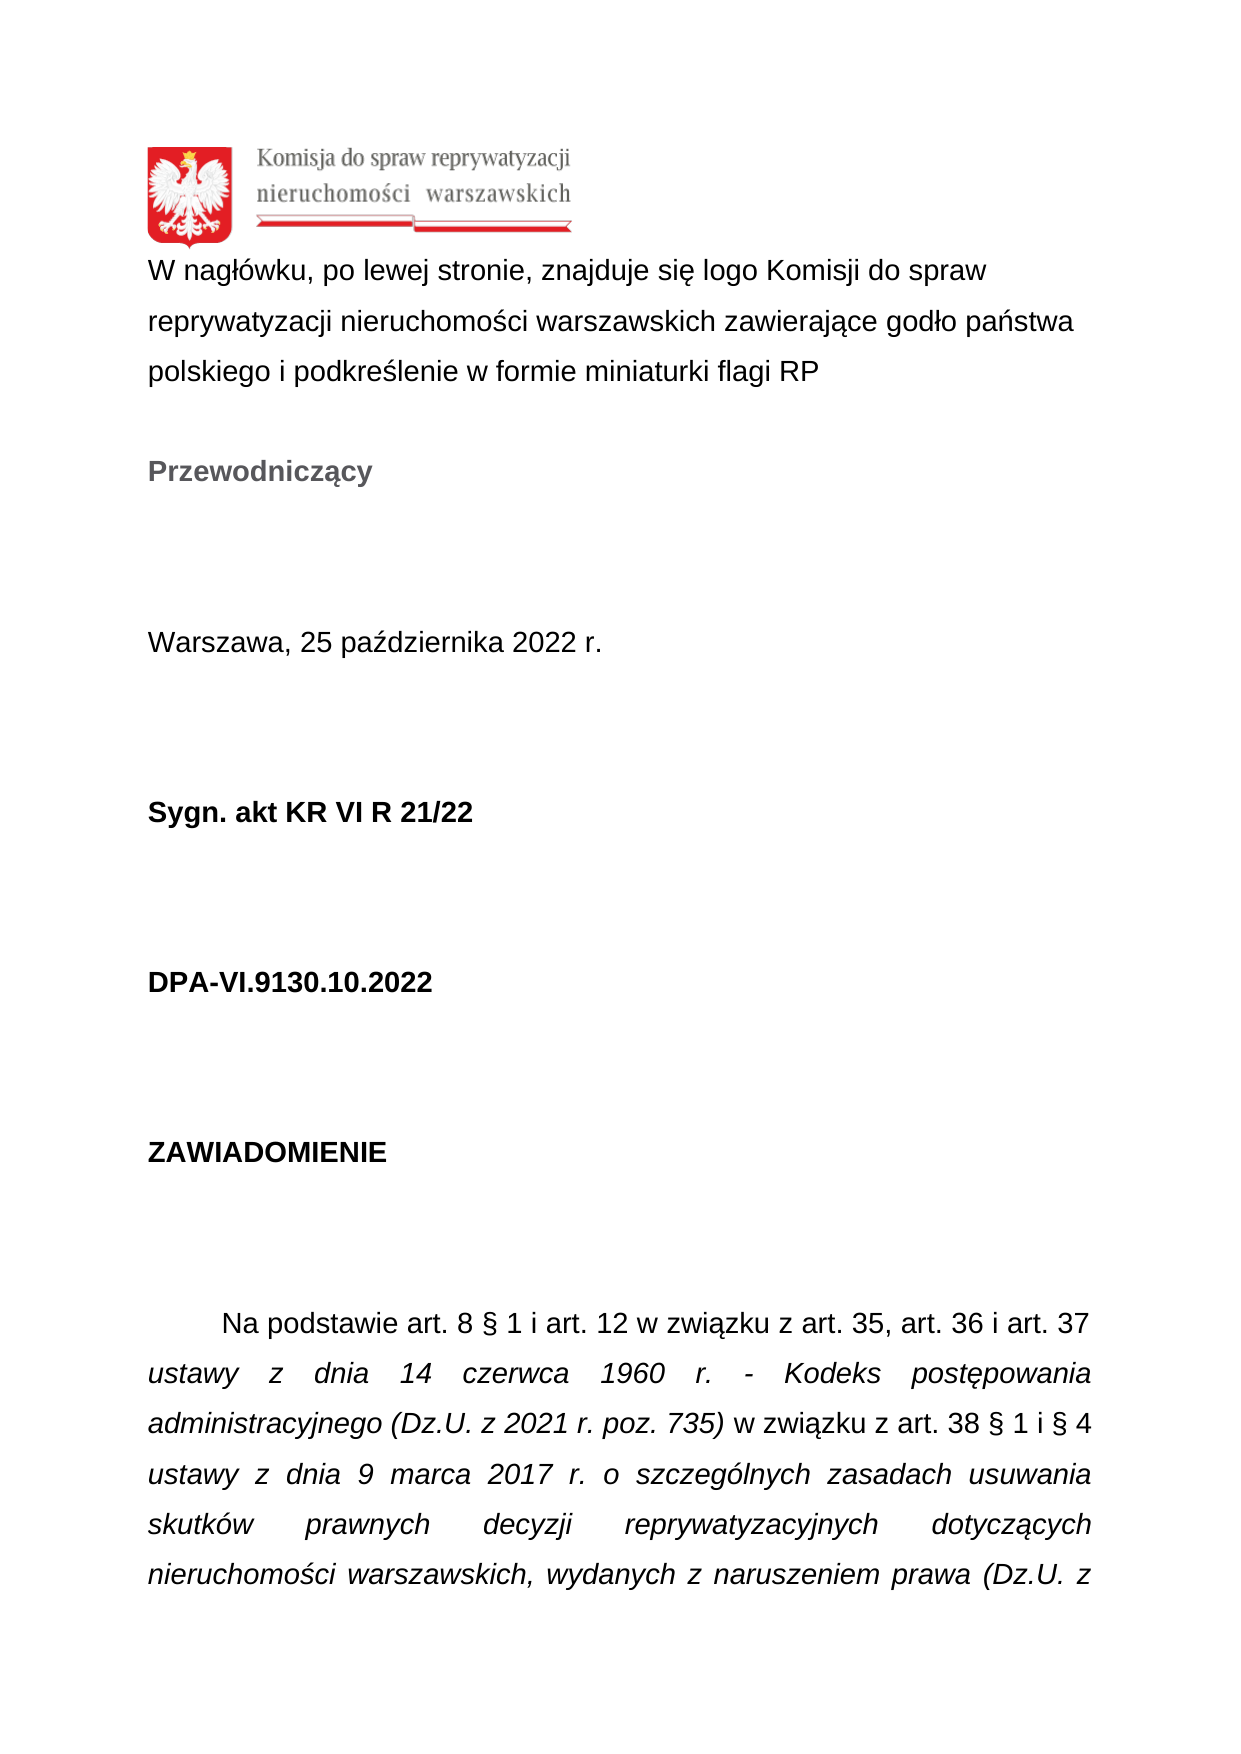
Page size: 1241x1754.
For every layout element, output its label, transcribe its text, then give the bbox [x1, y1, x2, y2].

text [148, 1306, 1093, 1591]
picture [147, 147, 573, 250]
text DPA-VI.9130.10.2022 [148, 965, 1093, 999]
text Warszawa, 25 października 2022 r. [148, 624, 1093, 658]
text Przewodniczący [148, 454, 1093, 488]
text Sygn. akt KR VI R 21/22 [148, 795, 1093, 828]
text W nagłówku, po lewej stronie, znajduje się logo Komisji do spraw reprywatyzacji nieruchomości warszawskich zawierające godło państwa polskiego i podkreślenie w formie miniaturki flagi RP [148, 253, 1093, 387]
text ZAWIADOMIENIE [148, 1136, 1093, 1169]
